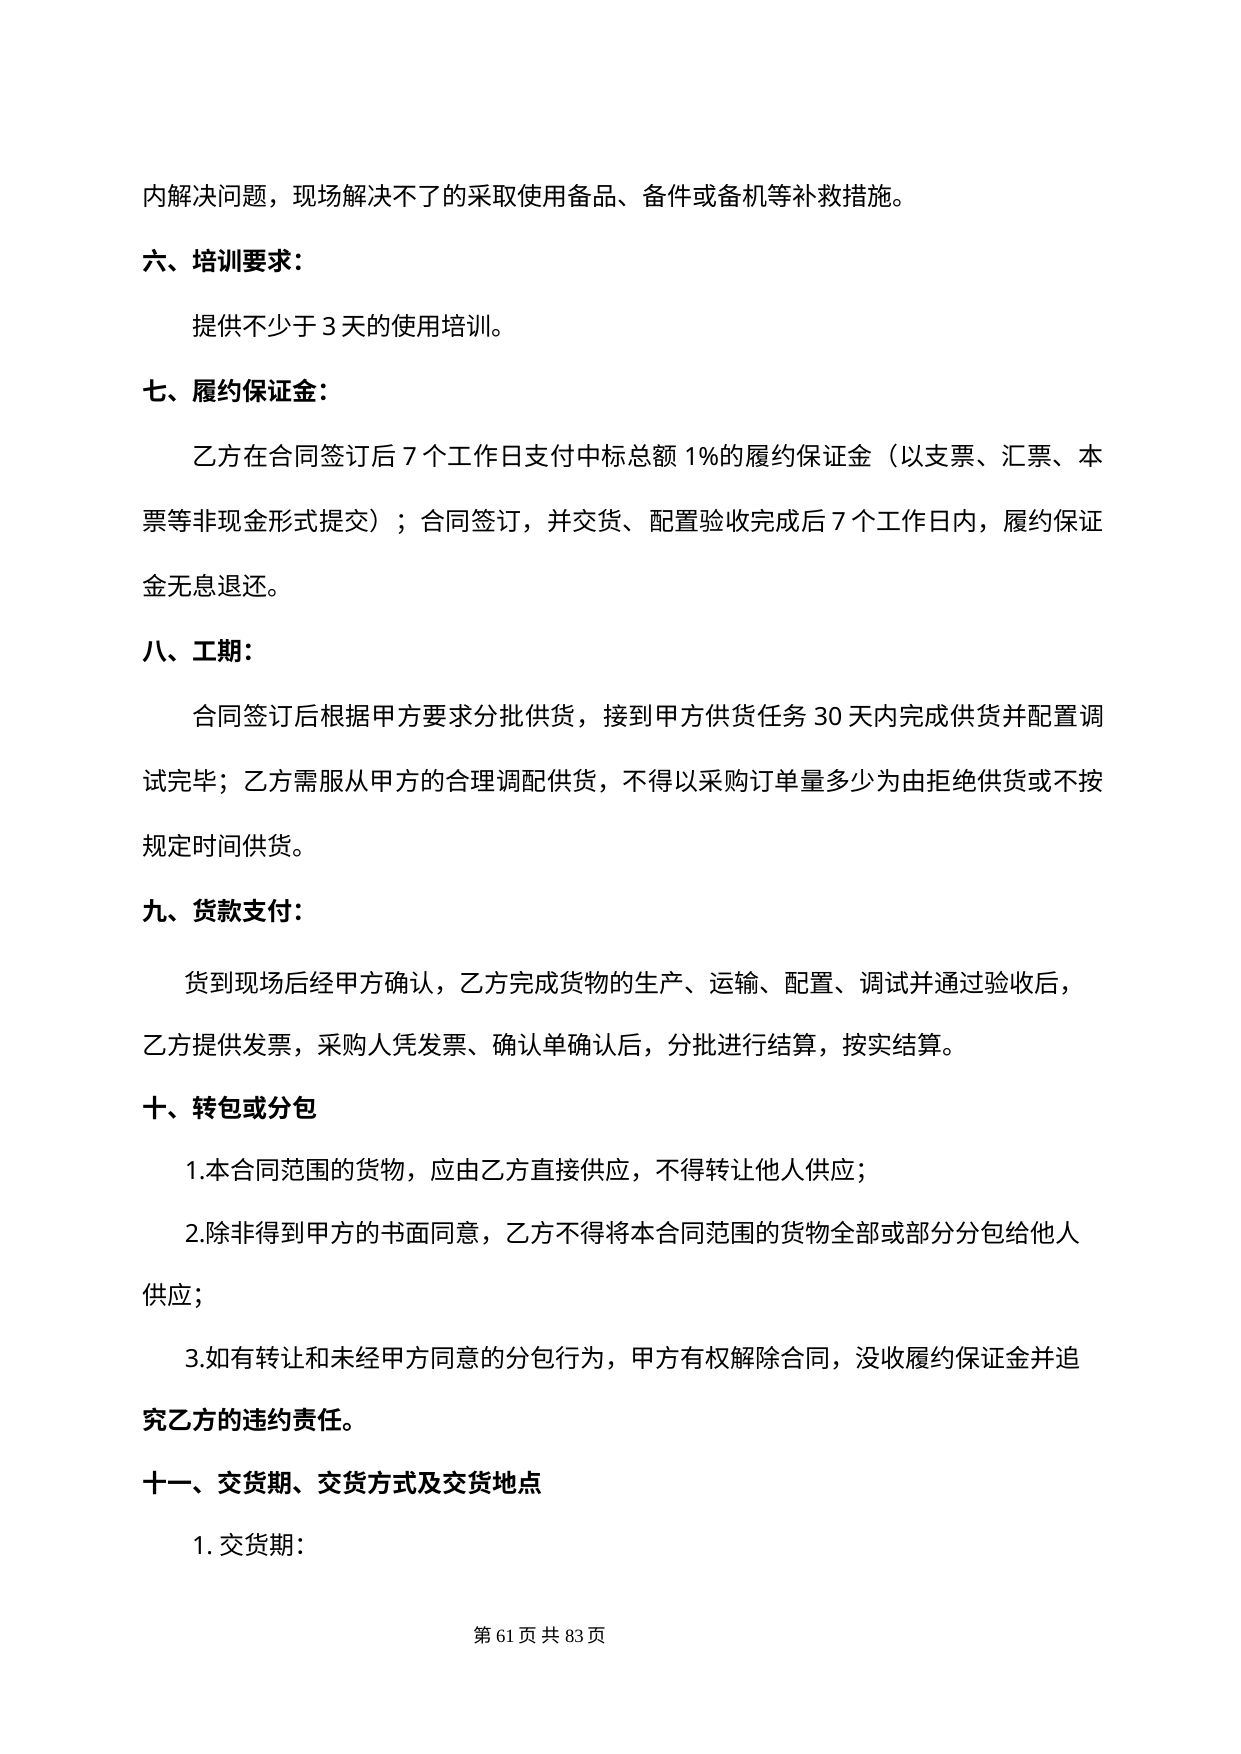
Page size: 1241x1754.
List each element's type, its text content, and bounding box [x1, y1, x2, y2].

text 十、转包或分包 [142, 1067, 1104, 1129]
text 1. 交货期： [142, 1504, 1104, 1567]
text 十一、交货期、交货方式及交货地点 [142, 1442, 1104, 1504]
text 六、培训要求： [142, 227, 1104, 292]
text 提供不少于3天的使用培训。 [142, 292, 1104, 357]
text 乙方在合同签订后7个工作日支付中标总额1%的履约保证金（以支票、汇票、本票等非现金形式提交）；合同签订，并交货、配置验收完成后7个工作日内，履约保证金无息退还。 [142, 422, 1104, 617]
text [142, 162, 1104, 227]
text 2.除非得到甲方的书面同意，乙方不得将本合同范围的货物全部或部分分包给他人供应； [142, 1192, 1104, 1317]
text 九、货款支付： [142, 877, 1104, 942]
text 八、工期： [142, 617, 1104, 682]
text 七、履约保证金： [142, 357, 1104, 422]
text 货到现场后经甲方确认，乙方完成货物的生产、运输、配置、调试并通过验收后，乙方提供发票，采购人凭发票、确认单确认后，分批进行结算，按实结算。 [142, 942, 1104, 1067]
text 1.本合同范围的货物，应由乙方直接供应，不得转让他人供应； [142, 1129, 1104, 1192]
text 合同签订后根据甲方要求分批供货，接到甲方供货任务30天内完成供货并配置调试完毕；乙方需服从甲方的合理调配供货，不得以采购订单量多少为由拒绝供货或不按规定时间供货。 [142, 682, 1104, 877]
text 3.如有转让和未经甲方同意的分包行为，甲方有权解除合同，没收履约保证金并追究乙方的违约责任。 [142, 1317, 1104, 1442]
